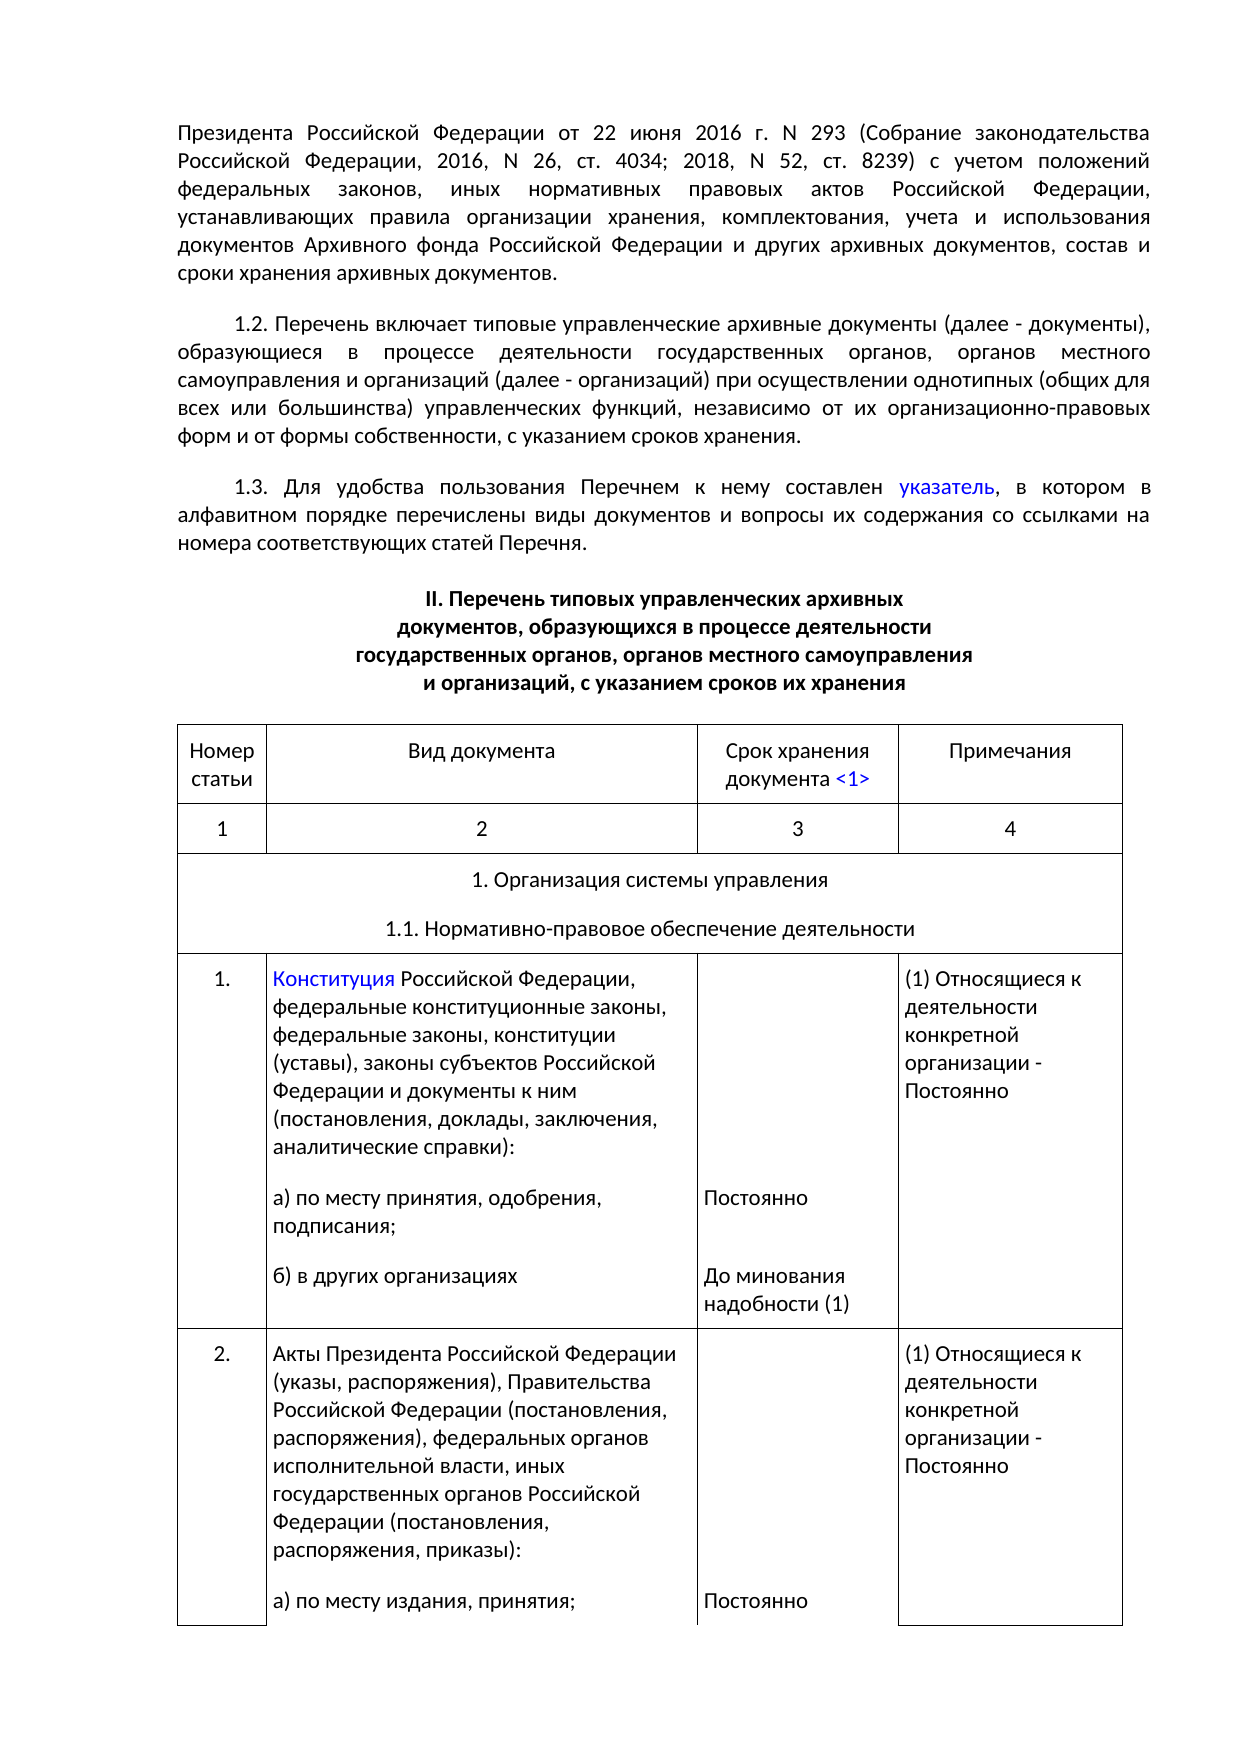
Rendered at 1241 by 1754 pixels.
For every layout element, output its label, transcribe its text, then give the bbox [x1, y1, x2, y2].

table_header Номер статьи [178, 725, 266, 803]
table_cell 2 [267, 804, 697, 853]
table_cell 1. [178, 954, 266, 1328]
table_cell До минования надобности (1) [698, 1249, 898, 1328]
table_header Примечания [899, 725, 1122, 803]
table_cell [899, 1329, 1122, 1624]
title государственных органов, органов местного самоуправления [177, 640, 1152, 668]
table_cell Постоянно [698, 1171, 898, 1249]
text 1.3. Для удобства пользования Перечнем к нему составлен указатель, в котором в алфавитном порядке перечислены виды документов и вопросы их содержания со ссылками на номера соответствующих статей Перечня. [177, 472, 1152, 556]
table_cell 4 [899, 804, 1122, 853]
title и организаций, с указанием сроков их хранения [177, 668, 1152, 696]
table_header Вид документа [267, 725, 697, 803]
table_cell 1. Организация системы управления [178, 854, 1122, 903]
title II. Перечень типовых управленческих архивных [177, 584, 1152, 612]
table_cell Конституция Российской Федерации, федеральные конституционные законы, федеральные законы, конституции (уставы), законы субъектов Российской Федерации и документы к ним (постановления, доклады, заключения, аналитические справки): [267, 954, 697, 1171]
table_cell [698, 1329, 898, 1574]
table_cell (1) Относящиеся к деятельности конкретной организации - Постоянно [899, 954, 1122, 1328]
title документов, образующихся в процессе деятельности [177, 612, 1152, 640]
table_cell 2. [178, 1329, 266, 1624]
table_cell а) по месту издания, принятия; [267, 1574, 697, 1624]
table_cell б) в других организациях [267, 1249, 697, 1328]
table_header Срок хранения документа <1> [698, 725, 898, 803]
table_cell Акты Президента Российской Федерации (указы, распоряжения), Правительства Российской Федерации (постановления, распоряжения), федеральных органов исполнительной власти, иных государственных органов Российской Федерации (постановления, распоряжения, приказы): [267, 1329, 697, 1574]
table_cell 1 [178, 804, 266, 853]
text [177, 118, 1152, 286]
table_cell Постоянно [698, 1574, 898, 1624]
table_cell [698, 954, 898, 1171]
text 1.2. Перечень включает типовые управленческие архивные документы (далее - документы), образующиеся в процессе деятельности государственных органов, органов местного самоуправления и организаций (далее - организаций) при осуществлении однотипных (общих для всех или большинства) управленческих функций, независимо от их организационно-правовых форм и от формы собственности, с указанием сроков хранения. [177, 309, 1152, 449]
table_cell 3 [698, 804, 898, 853]
table_cell 1.1. Нормативно-правовое обеспечение деятельности [178, 903, 1122, 953]
table_cell а) по месту принятия, одобрения, подписания; [267, 1171, 697, 1249]
